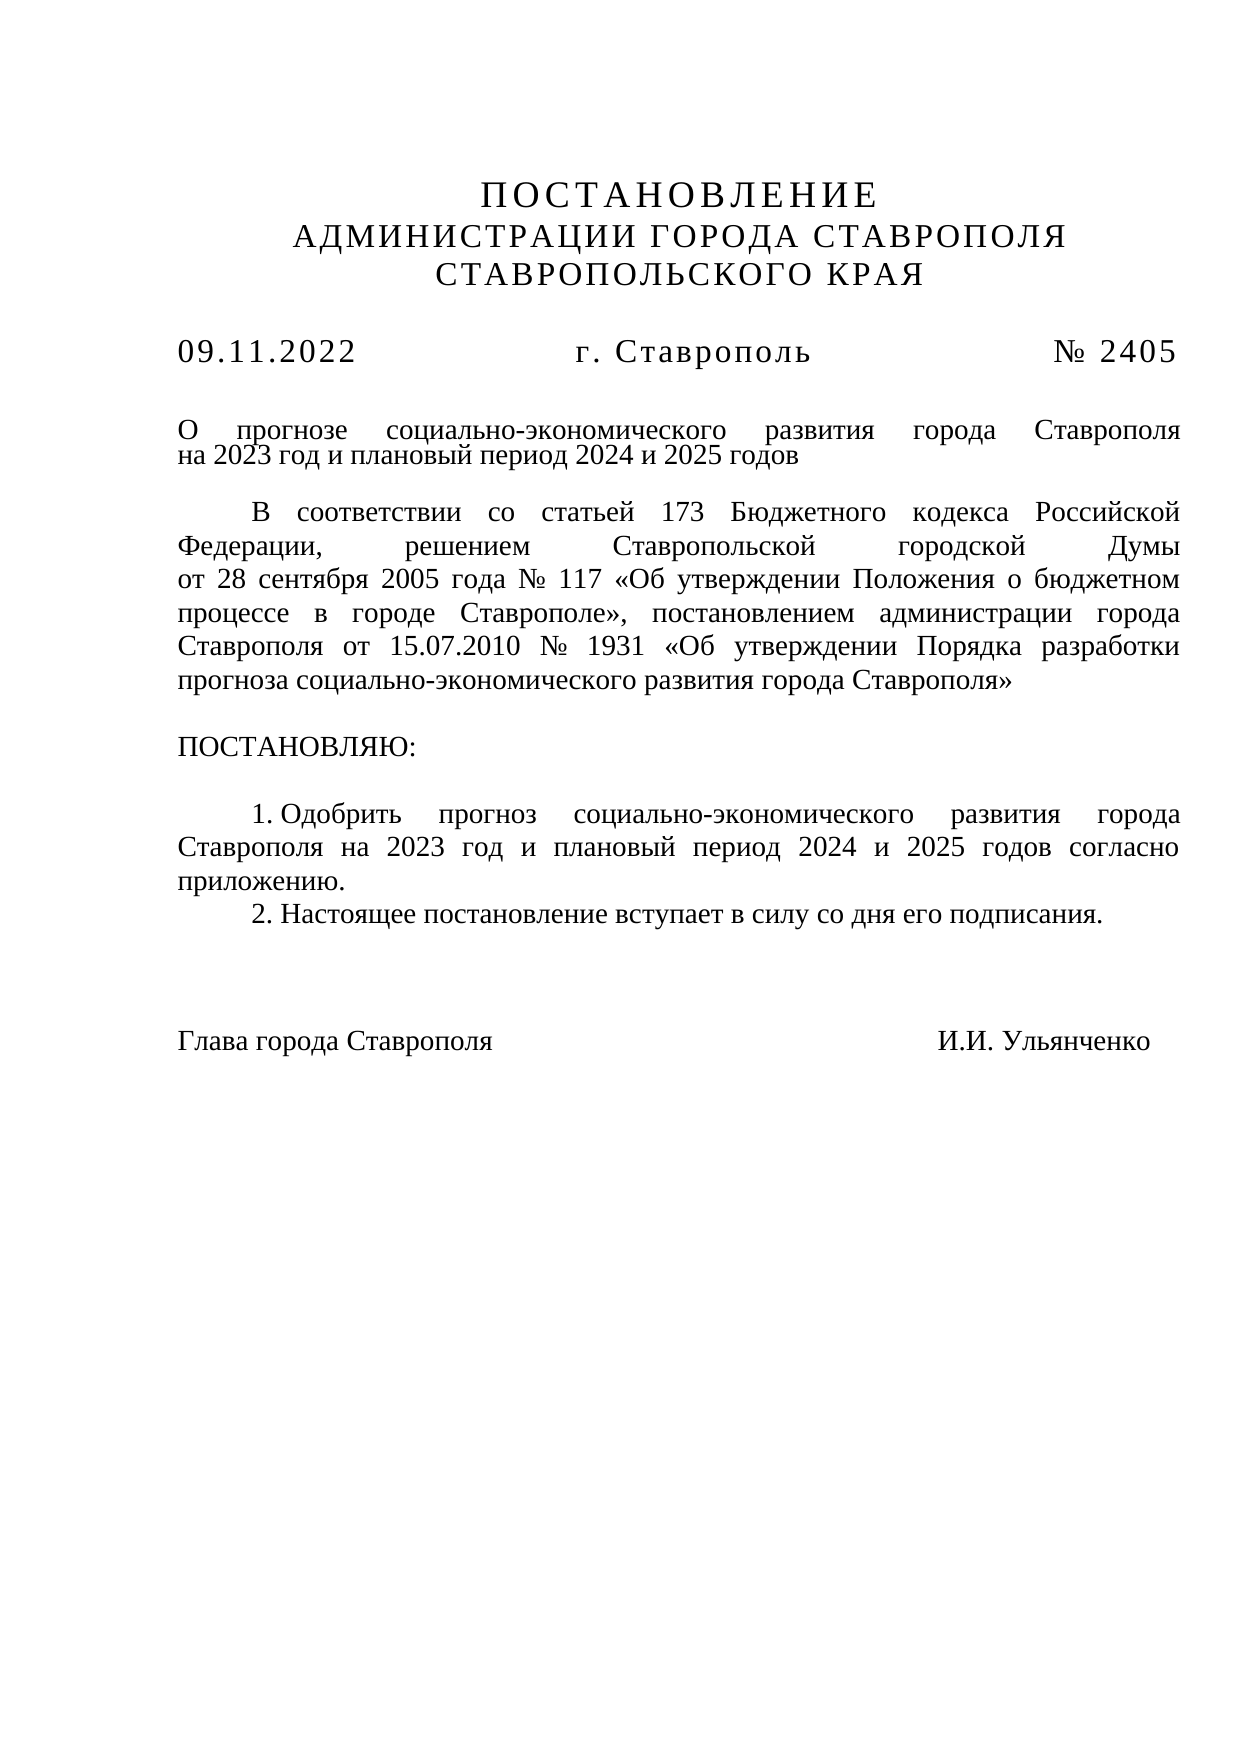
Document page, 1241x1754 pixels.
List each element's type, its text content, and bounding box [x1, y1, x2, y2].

text 09.11.2022 г. Ставрополь № 2405 [177, 331, 1181, 369]
text О прогнозе социально-экономического развития города Ставрополя на 2023 год и плановый период 2024 и 2025 годов [177, 419, 1181, 469]
text 2. Настоящее постановление вступает в силу со дня его подписания. [177, 897, 1181, 930]
text СТАВРОПОЛЬСКОГО КРАЯ [177, 254, 1181, 292]
text АДМИНИСТРАЦИИ ГОРОДА СТАВРОПОЛЯ [177, 216, 1181, 254]
title П О С Т А Н О В Л Е Н И Е [177, 173, 1181, 216]
text 1. Одобрить прогноз социально-экономического развития города Ставрополя на 2023 год и плановый период 2024 и 2025 годов согласно приложению. [177, 796, 1181, 897]
text В соответствии со статьей 173 Бюджетного кодекса Российской Федерации, решением Ставропольской городской Думы от 28 сентября 2005 года № 117 «Об утверждении Положения о бюджетном процессе в городе Ставрополе», постановлением администрации города Ставрополя от 15.07.2010 № 1931 «Об утверждении Порядка разработки прогноза социально-экономического развития города Ставрополя» [177, 494, 1181, 695]
text ПОСТАНОВЛЯЮ: [177, 729, 1181, 762]
text Глава города Ставрополя И.И. Ульянченко [177, 1031, 1181, 1056]
